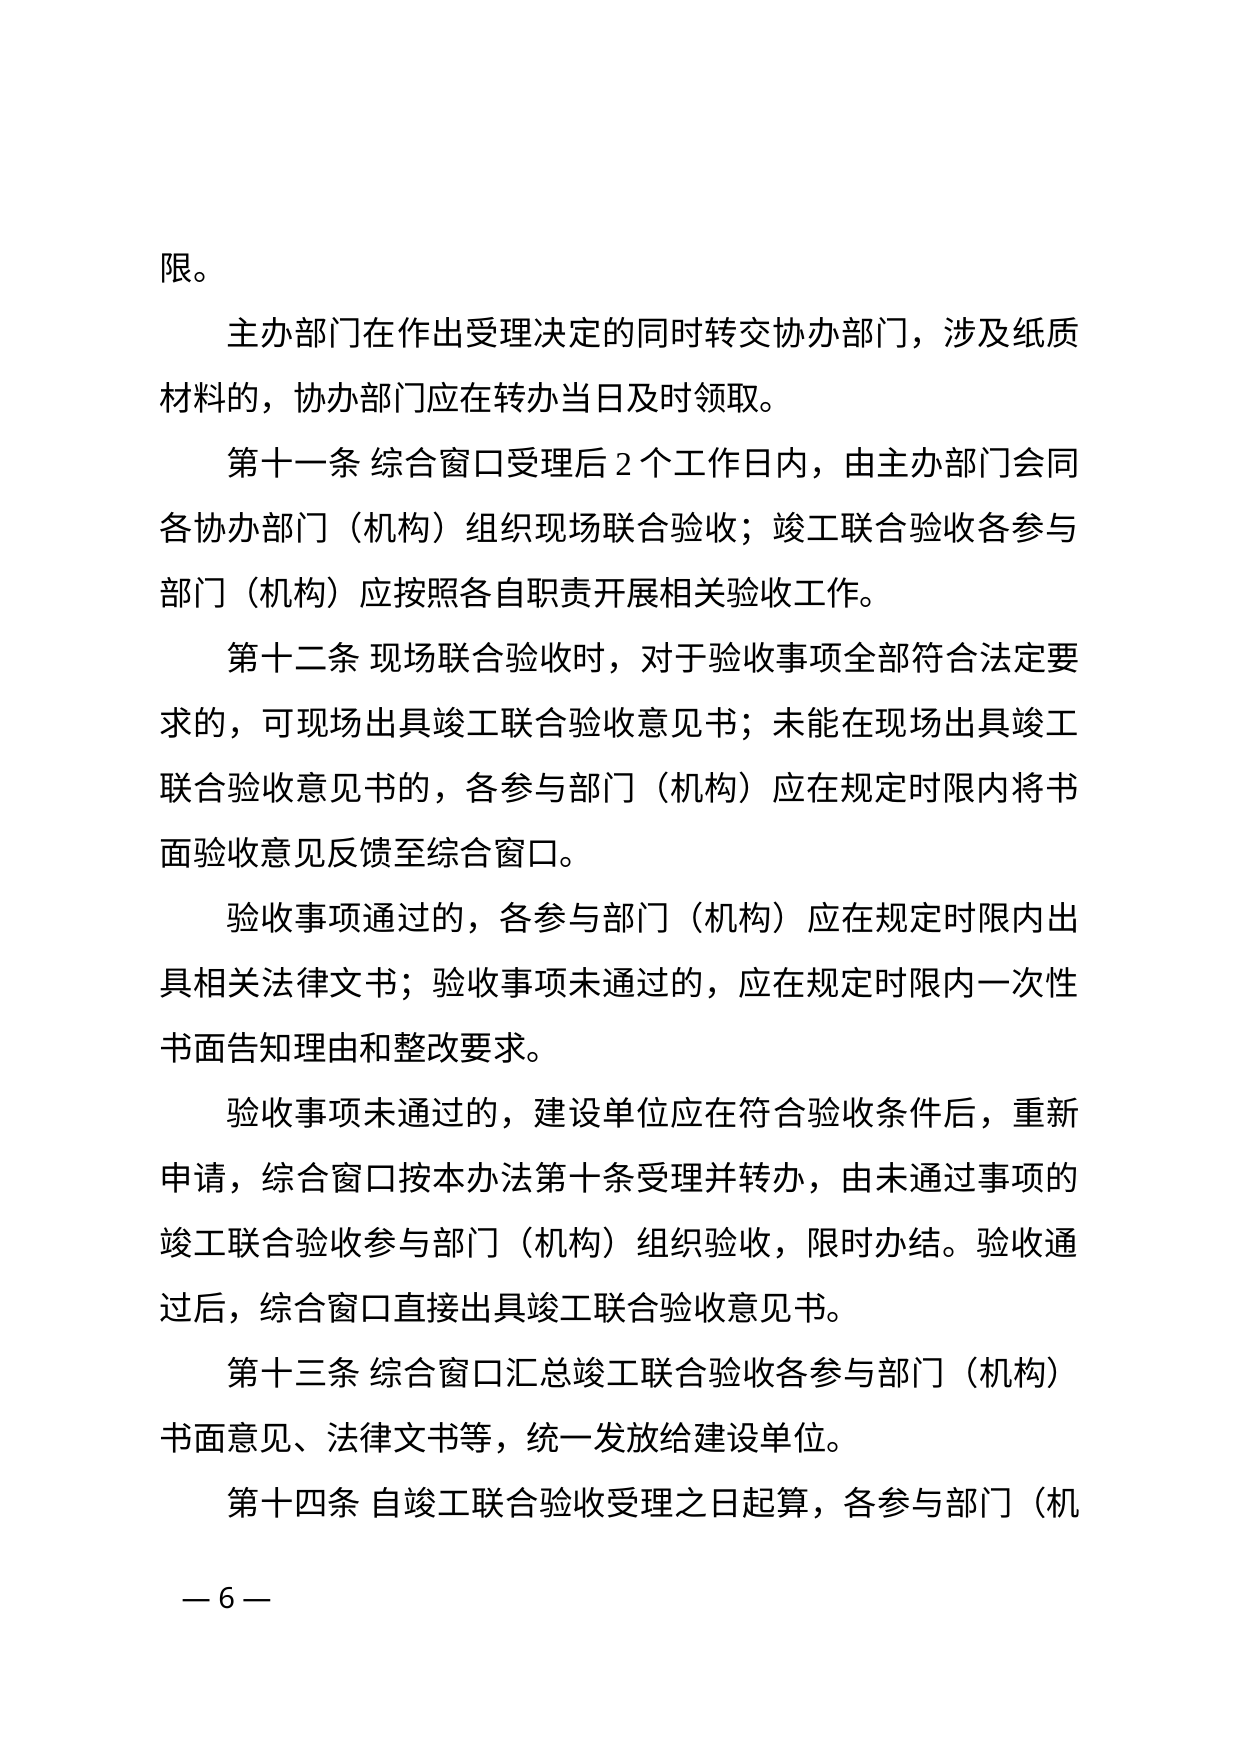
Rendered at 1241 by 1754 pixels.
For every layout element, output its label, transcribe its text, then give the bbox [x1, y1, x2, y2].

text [159, 233, 1081, 298]
text 验收事项未通过的，建设单位应在符合验收条件后，重新申请，综合窗口按本办法第十条受理并转办，由未通过事项的竣工联合验收参与部门（机构）组织验收，限时办结。验收通过后，综合窗口直接出具竣工联合验收意见书。 [159, 1078, 1081, 1338]
text 第十三条 综合窗口汇总竣工联合验收各参与部门（机构）书面意见、法律文书等，统一发放给建设单位。 [159, 1338, 1081, 1468]
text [159, 1468, 1081, 1533]
text 主办部门在作出受理决定的同时转交协办部门，涉及纸质材料的，协办部门应在转办当日及时领取。 [159, 298, 1081, 428]
text 第十一条 综合窗口受理后2个工作日内，由主办部门会同各协办部门（机构）组织现场联合验收；竣工联合验收各参与部门（机构）应按照各自职责开展相关验收工作。 [159, 428, 1081, 623]
text 第十二条 现场联合验收时，对于验收事项全部符合法定要求的，可现场出具竣工联合验收意见书；未能在现场出具竣工联合验收意见书的，各参与部门（机构）应在规定时限内将书面验收意见反馈至综合窗口。 [159, 623, 1081, 883]
text 验收事项通过的，各参与部门（机构）应在规定时限内出具相关法律文书；验收事项未通过的，应在规定时限内一次性书面告知理由和整改要求。 [159, 883, 1081, 1078]
